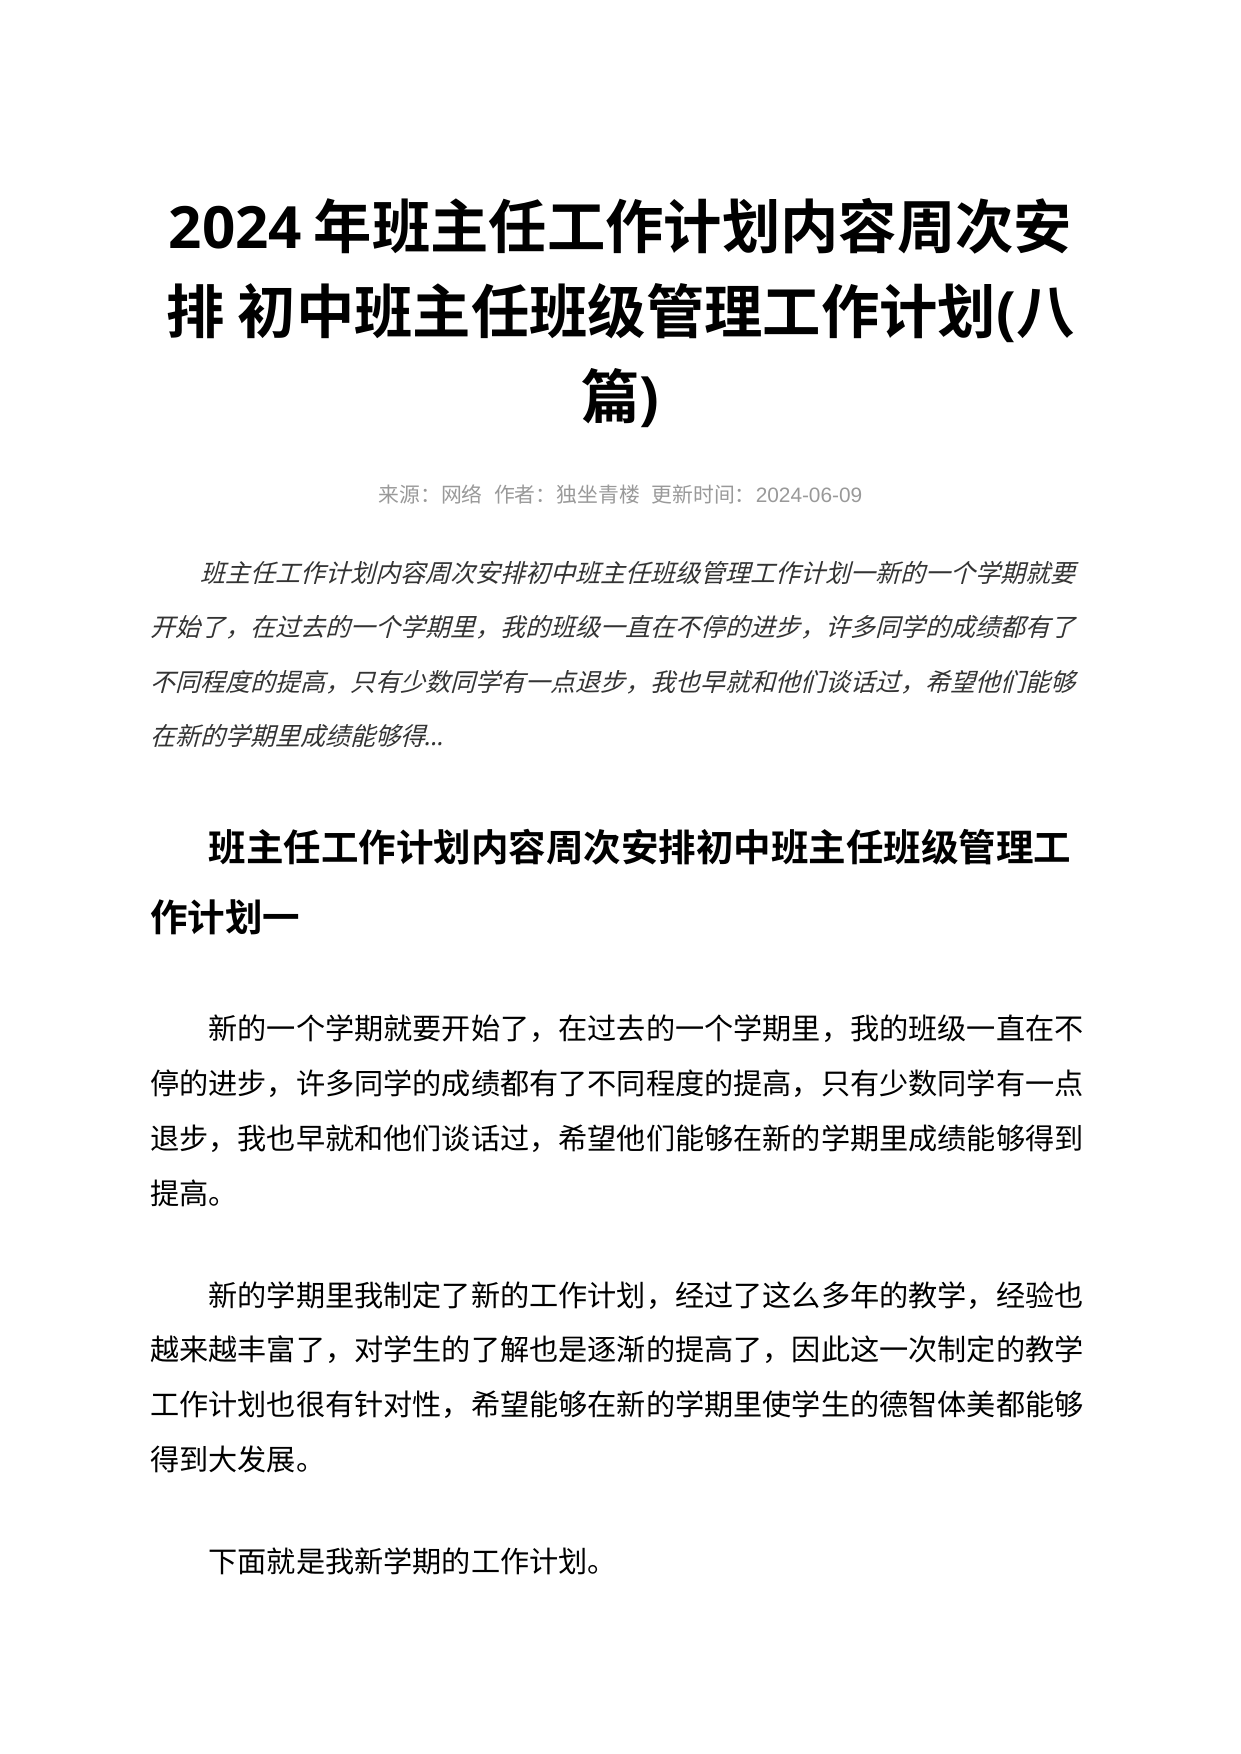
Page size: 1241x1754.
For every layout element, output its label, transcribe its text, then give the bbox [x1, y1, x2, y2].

text 下面就是我新学期的工作计划。 [150, 1538, 1090, 1581]
text 班主任工作计划内容周次安排初中班主任班级管理工作计划一新的一个学期就要开始了，在过去的一个学期里，我的班级一直在不停的进步，许多同学的成绩都有了不同程度的提高，只有少数同学有一点退步，我也早就和他们谈话过，希望他们能够在新的学期里成绩能够得... [150, 553, 1090, 753]
text 新的学期里我制定了新的工作计划，经过了这么多年的教学，经验也越来越丰富了，对学生的了解也是逐渐的提高了，因此这一次制定的教学工作计划也很有针对性，希望能够在新的学期里使学生的德智体美都能够得到大发展。 [150, 1272, 1090, 1479]
text 班主任工作计划内容周次安排初中班主任班级管理工作计划一 [150, 818, 1090, 942]
subtitle 2024年班主任工作计划内容周次安排 初中班主任班级管理工作计划(八篇) [150, 181, 1090, 436]
text 新的一个学期就要开始了，在过去的一个学期里，我的班级一直在不停的进步，许多同学的成绩都有了不同程度的提高，只有少数同学有一点退步，我也早就和他们谈话过，希望他们能够在新的学期里成绩能够得到提高。 [150, 1006, 1090, 1213]
text 来源：网络 作者：独坐青楼 更新时间：2024-06-09 [150, 482, 1090, 506]
